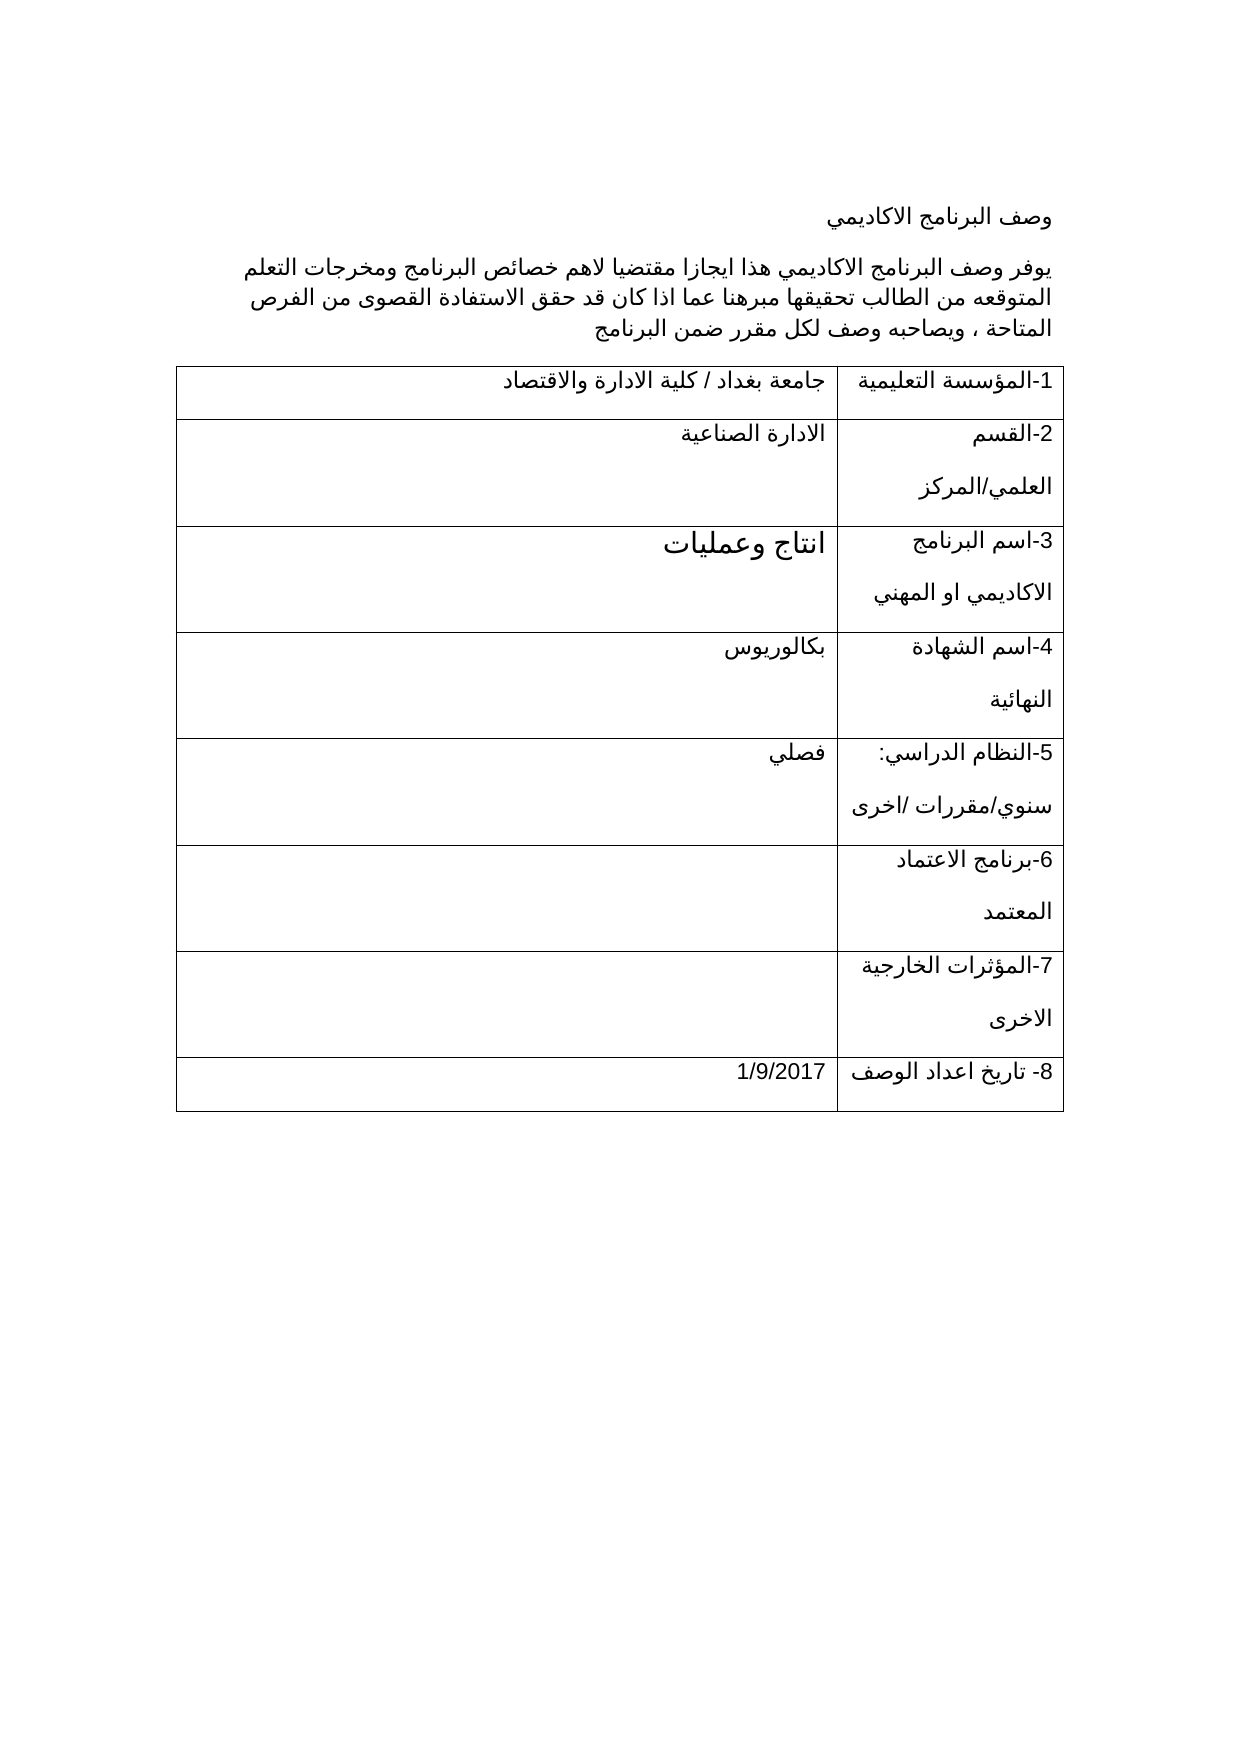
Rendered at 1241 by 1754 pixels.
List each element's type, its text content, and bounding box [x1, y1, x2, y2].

text وصف البرنامج الاكاديمي [187, 203, 1053, 229]
table_header جامعة بغداد / كلية الادارة والاقتصاد [177, 367, 837, 419]
text يوفر وصف البرنامج الاكاديمي هذا ايجازا مقتضيا لاهم خصائص البرنامج ومخرجات التعلم المتوقعه من الطالب تحقيقها مبرهنا عما اذا كان قد حقق الاستفادة القصوى من الفرص المتاحة ، ويصاحبه وصف لكل مقرر ضمن البرنامج [187, 254, 1053, 341]
table_cell بكالوريوس [177, 633, 837, 738]
table_cell انتاج وعمليات [177, 527, 837, 632]
table_header 1-المؤسسة التعليمية [838, 367, 1063, 419]
table_cell [177, 952, 837, 1057]
table_cell 1/9/2017 [177, 1058, 837, 1111]
table_cell فصلي [177, 739, 837, 844]
table_cell 2-القسم العلمي/المركز [838, 420, 1063, 526]
table_cell 3-اسم البرنامج الاكاديمي او المهني [838, 527, 1063, 632]
table_cell 6-برنامج الاعتماد المعتمد [838, 846, 1063, 951]
table_cell الادارة الصناعية [177, 420, 837, 526]
table_cell [177, 846, 837, 951]
table_cell 5-النظام الدراسي: سنوي/مقررات /اخرى [838, 739, 1063, 844]
table_cell 7-المؤثرات الخارجية الاخرى [838, 952, 1063, 1057]
table_cell 8- تاريخ اعداد الوصف [838, 1058, 1063, 1111]
table_cell 4-اسم الشهادة النهائية [838, 633, 1063, 738]
